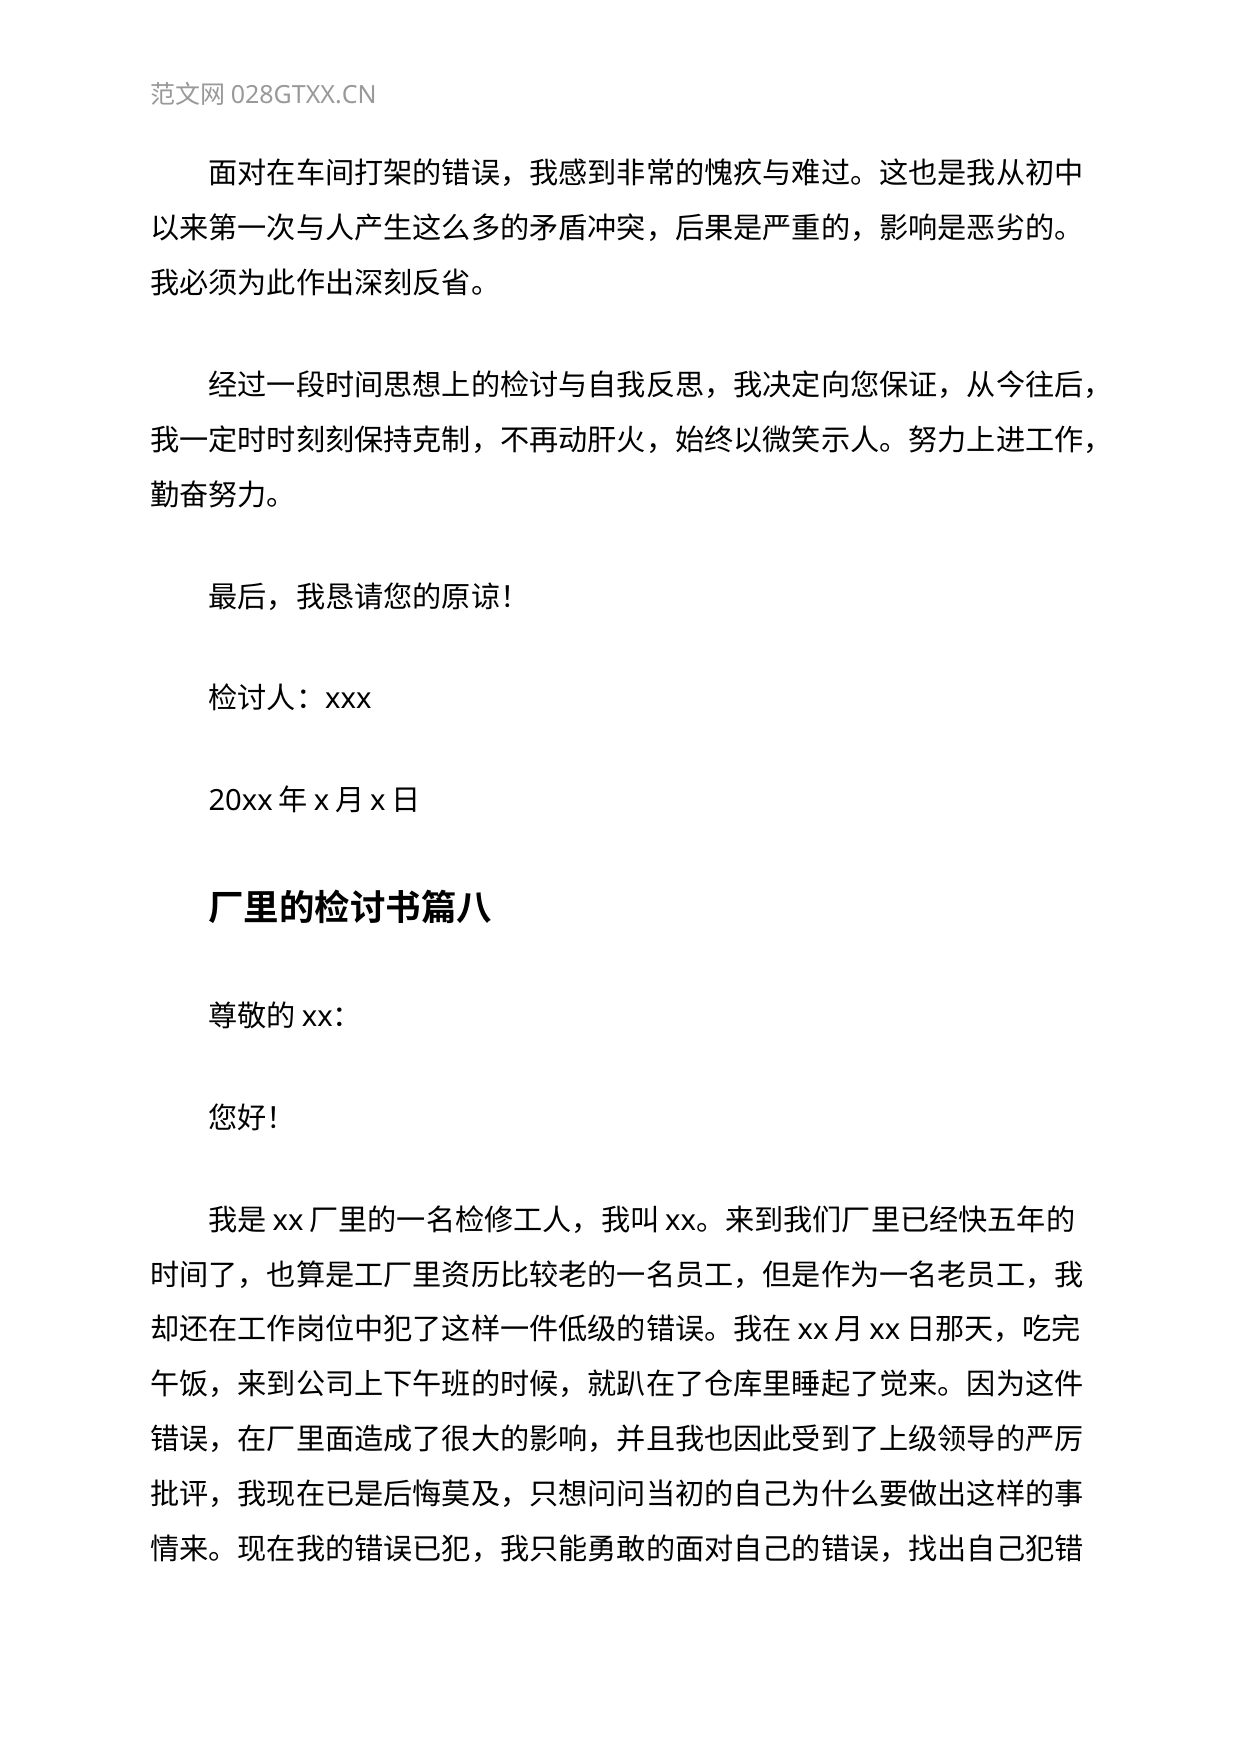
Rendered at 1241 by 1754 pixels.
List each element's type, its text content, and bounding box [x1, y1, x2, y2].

text 面对在车间打架的错误，我感到非常的愧疚与难过。这也是我从初中以来第一次与人产生这么多的矛盾冲突，后果是严重的，影响是恶劣的。我必须为此作出深刻反省。 [150, 150, 1090, 302]
text 厂里的检讨书篇八 [150, 879, 1090, 930]
text 尊敬的xx： [150, 992, 1090, 1035]
text 最后，我恳请您的原谅！ [150, 573, 1090, 615]
text 经过一段时间思想上的检讨与自我反思，我决定向您保证，从今往后，我一定时时刻刻保持克制，不再动肝火，始终以微笑示人。努力上进工作，勤奋努力。 [150, 362, 1090, 514]
text 检讨人：xxx [150, 675, 1090, 717]
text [150, 1196, 1090, 1568]
text 20xx年x月x日 [150, 777, 1090, 819]
text 您好！ [150, 1094, 1090, 1137]
